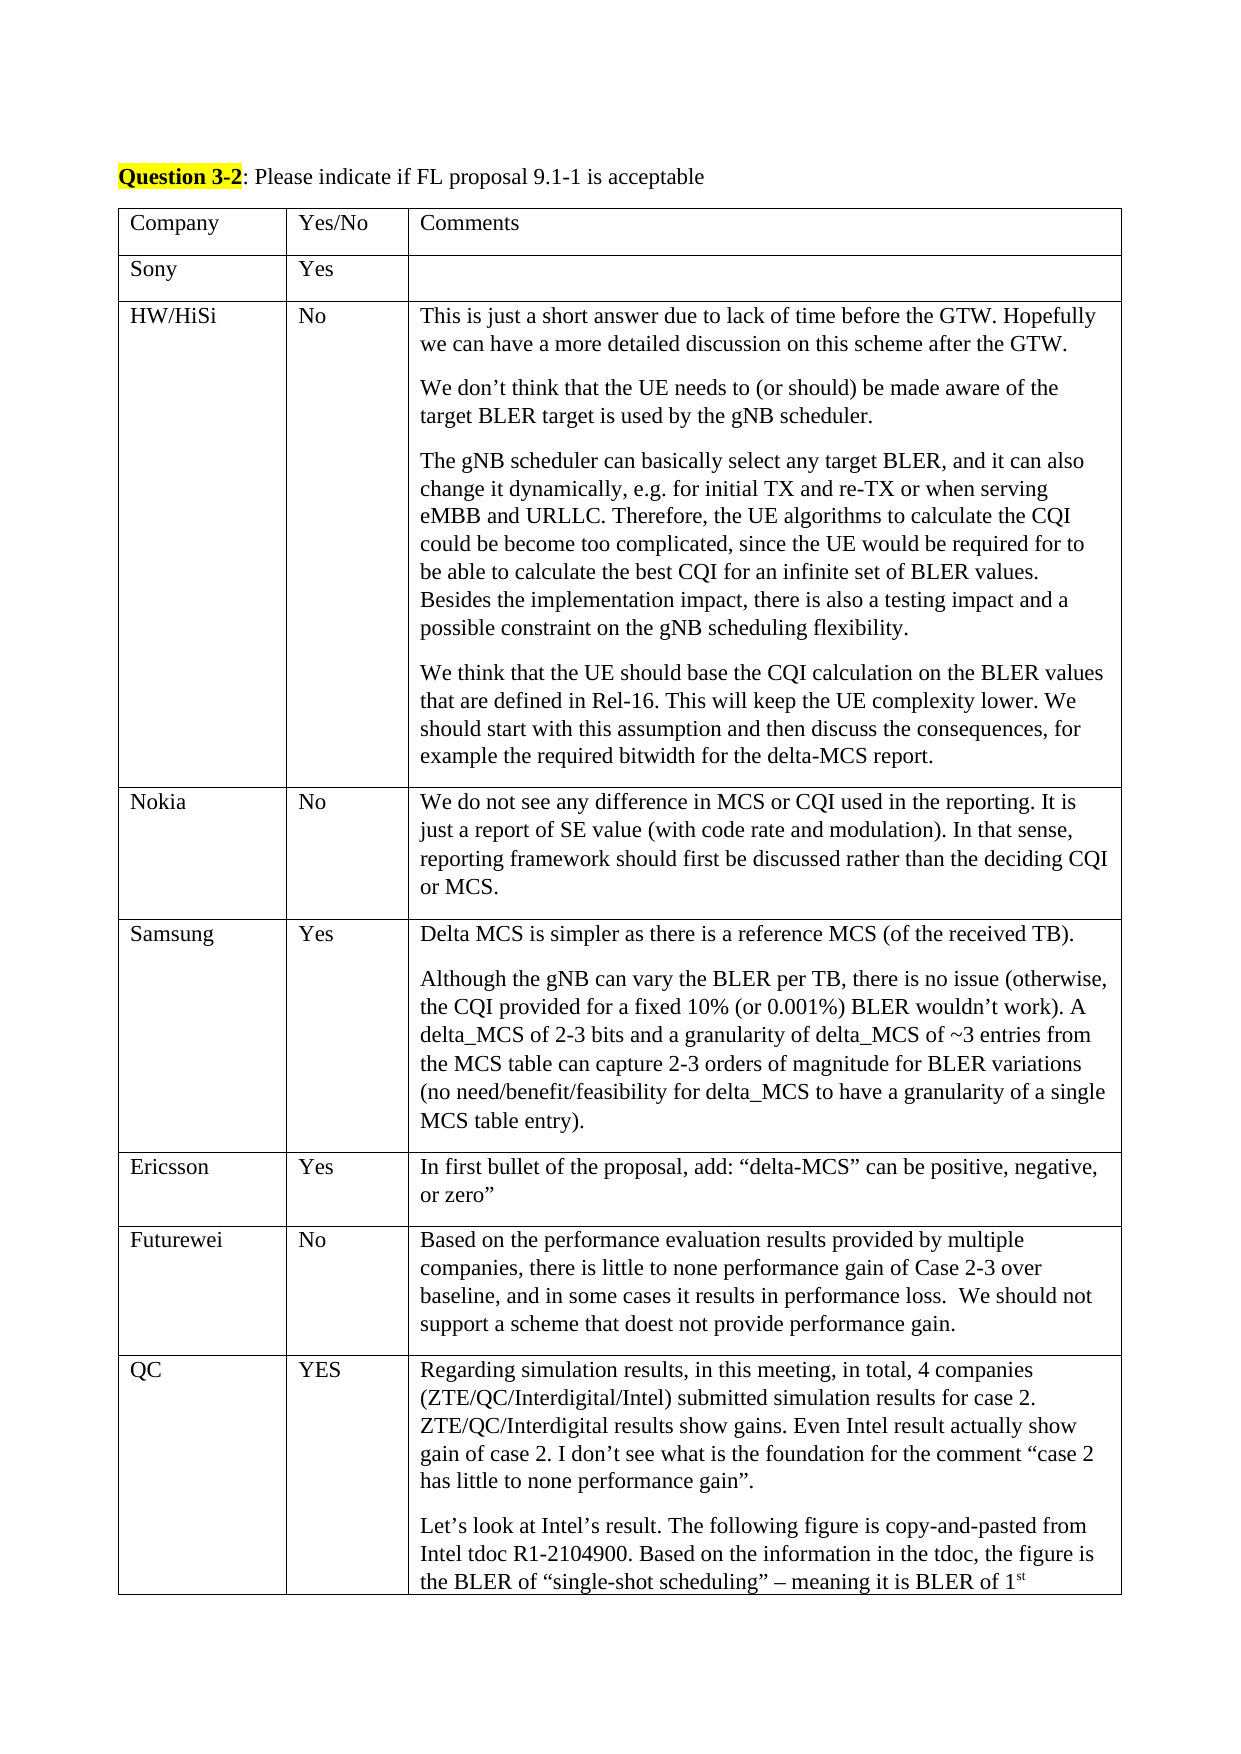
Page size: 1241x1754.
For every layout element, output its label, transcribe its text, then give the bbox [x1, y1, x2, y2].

table_cell We do not see any difference in MCS or CQI used in the reporting. It is just a report of SE value (with code rate and modulation). In that sense, reporting framework should first be discussed rather than the deciding CQI or MCS. [409, 788, 1121, 918]
table_cell Ericsson [119, 1153, 286, 1226]
table_header Yes/No [287, 209, 408, 254]
table_cell Samsung [119, 920, 286, 1152]
table_cell Yes [287, 920, 408, 1152]
table_cell [409, 256, 1121, 301]
text Question 3-2: Please indicate if FL proposal 9.1-1 is acceptable [242, 163, 1122, 189]
table_cell Nokia [119, 788, 286, 918]
table_cell Yes [287, 1153, 408, 1226]
table_cell In first bullet of the proposal, add: “delta-MCS” can be positive, negative, or zero” [409, 1153, 1121, 1226]
table_cell Sony [119, 256, 286, 301]
table_header Company [119, 209, 286, 254]
table_cell QC [119, 1356, 286, 1594]
table_cell No [287, 1227, 408, 1355]
table_cell This is just a short answer due to lack of time before the GTW. Hopefully we can have a more detailed discussion on this scheme after the GTW. We don’t think that the UE needs to (or should) be made aware of the target BLER target is used by the gNB scheduler. The gNB scheduler can basically select any target BLER, and it can also change it dynamically, e.g. for initial TX and re-TX or when serving eMBB and URLLC. Therefore, the UE algorithms to calculate the CQI could be become too complicated, since the UE would be required for to be able to calculate the best CQI for an infinite set of BLER values. Besides the implementation impact, there is also a testing impact and a possible constraint on the gNB scheduling flexibility. We think that the UE should base the CQI calculation on the BLER values that are defined in Rel-16. This will keep the UE complexity lower. We should start with this assumption and then discuss the consequences, for example the required bitwidth for the delta-MCS report. [409, 302, 1121, 787]
table_cell No [287, 788, 408, 918]
table_cell Yes [287, 256, 408, 301]
table_header Comments [409, 209, 1121, 254]
table_cell YES [287, 1356, 408, 1594]
table_cell HW/HiSi [119, 302, 286, 787]
table_cell Delta MCS is simpler as there is a reference MCS (of the received TB). Although the gNB can vary the BLER per TB, there is no issue (otherwise, the CQI provided for a fixed 10% (or 0.001%) BLER wouldn’t work). A delta_MCS of 2-3 bits and a granularity of delta_MCS of ~3 entries from the MCS table can capture 2-3 orders of magnitude for BLER variations (no need/benefit/feasibility for delta_MCS to have a granularity of a single MCS table entry). [409, 920, 1121, 1152]
table_cell Futurewei [119, 1227, 286, 1355]
table_cell No [287, 302, 408, 787]
table_cell Based on the performance evaluation results provided by multiple companies, there is little to none performance gain of Case 2-3 over baseline, and in some cases it results in performance loss. We should not support a scheme that doest not provide performance gain. [409, 1227, 1121, 1355]
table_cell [409, 1356, 1121, 1594]
